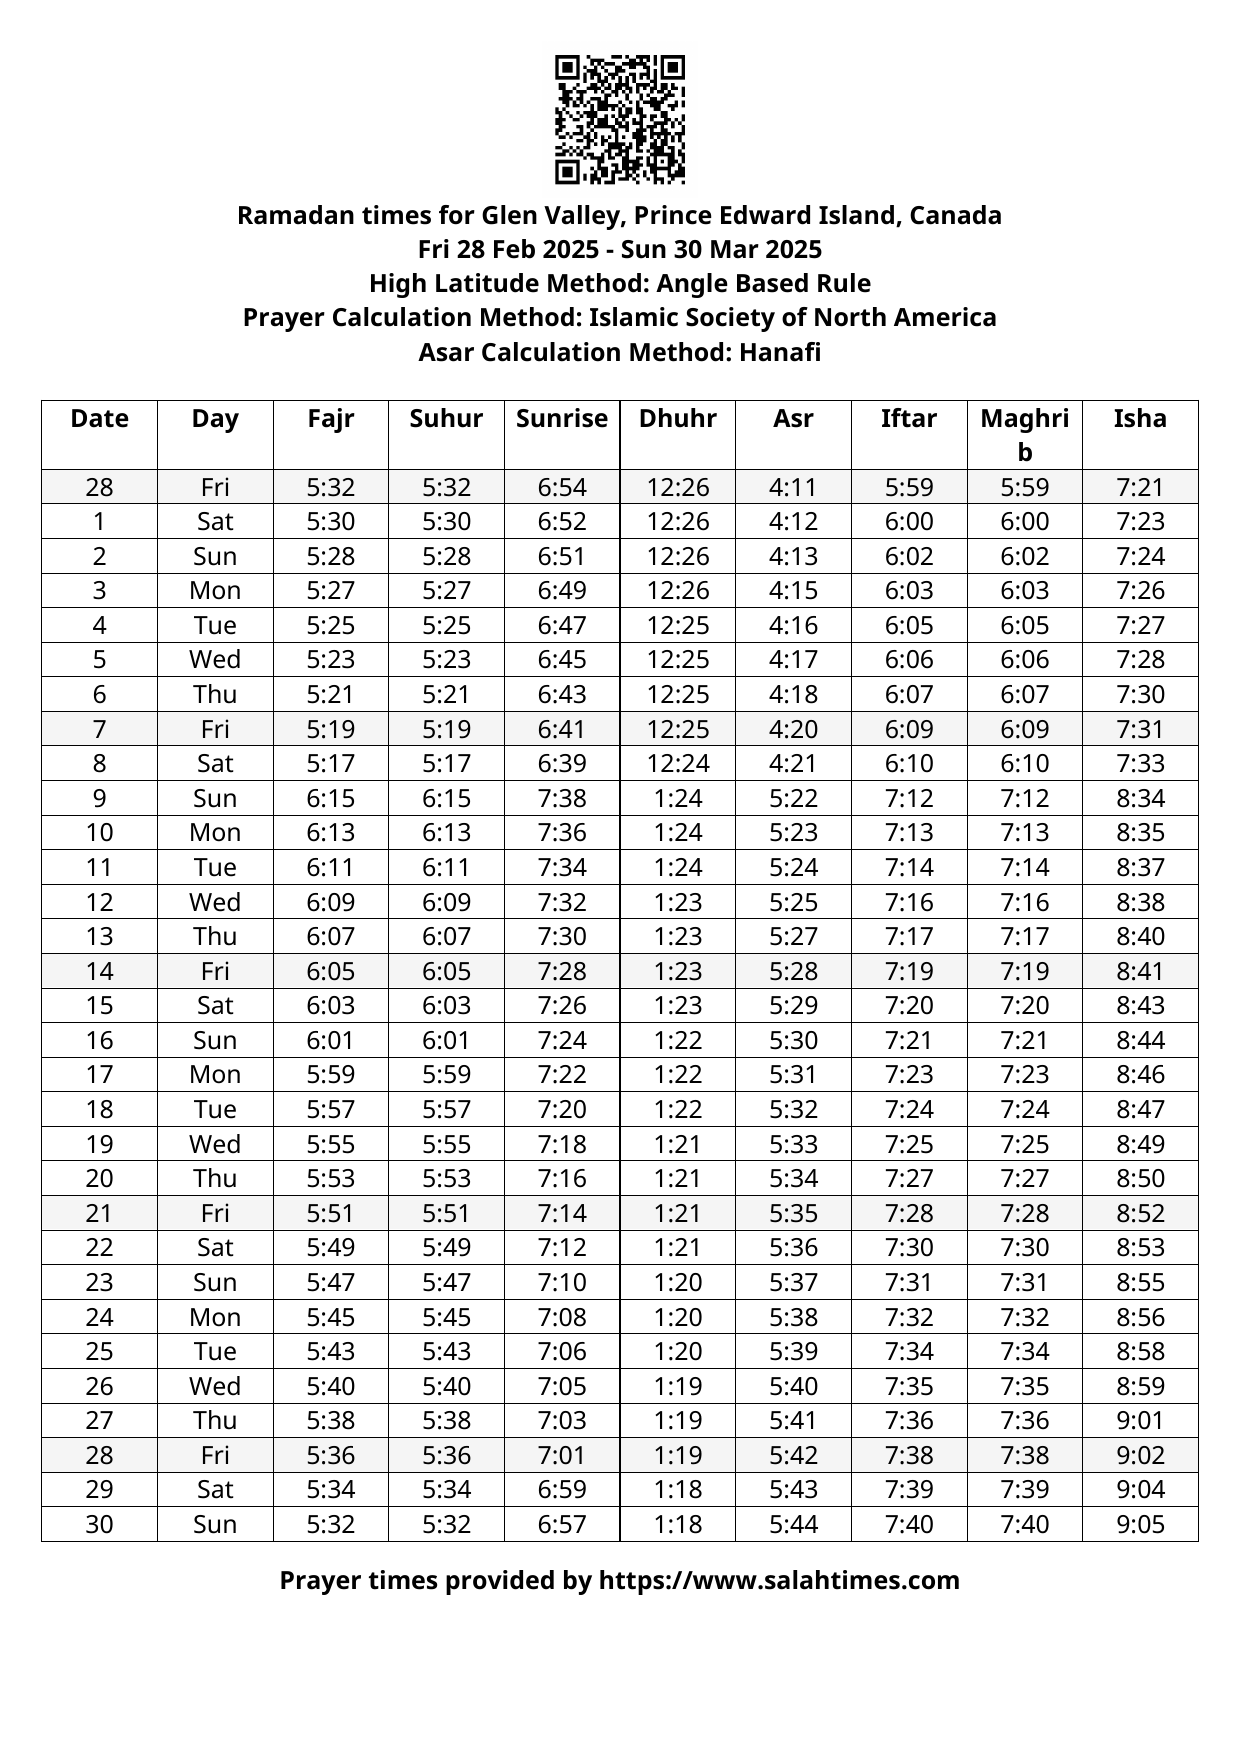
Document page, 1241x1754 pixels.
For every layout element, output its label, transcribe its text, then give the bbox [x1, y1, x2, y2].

table_cell 1:20 [621, 1300, 735, 1333]
table_cell 5:25 [274, 608, 388, 642]
table_cell 5:42 [736, 1438, 851, 1472]
table_cell 5:22 [736, 781, 851, 814]
table_cell 5:43 [736, 1473, 851, 1506]
table_cell 7:17 [852, 919, 967, 953]
table_cell 7:31 [968, 1265, 1082, 1299]
table_cell 7:14 [852, 850, 967, 884]
table_cell 7:24 [1083, 539, 1198, 572]
table_cell Fri [158, 712, 273, 745]
table_cell 5:53 [274, 1161, 388, 1195]
table_cell 28 [42, 1438, 157, 1472]
table_cell 6:10 [852, 746, 967, 780]
table_cell 7:03 [505, 1404, 619, 1437]
table_cell 5:36 [389, 1438, 504, 1472]
table_cell 7:28 [852, 1196, 967, 1229]
table_cell 7:30 [852, 1231, 967, 1264]
table_cell 5 [42, 643, 157, 676]
table_cell Sun [158, 1023, 273, 1057]
table_cell 6:09 [274, 885, 388, 918]
text Asar Calculation Method: Hanafi [42, 334, 1198, 368]
table_cell 6:07 [389, 919, 504, 953]
table_cell 5:40 [274, 1369, 388, 1402]
table_cell 1:23 [621, 919, 735, 953]
table_cell 12:24 [621, 746, 735, 780]
table_cell 7:20 [968, 989, 1082, 1022]
table_cell 26 [42, 1369, 157, 1402]
table_cell 12 [42, 885, 157, 918]
table_cell 1:21 [621, 1196, 735, 1229]
table_cell Wed [158, 643, 273, 676]
table_cell 6:13 [389, 816, 504, 849]
table_cell 7:12 [505, 1231, 619, 1264]
table_cell 5:49 [389, 1231, 504, 1264]
table_cell Tue [158, 608, 273, 642]
table_cell 7:36 [852, 1404, 967, 1437]
table_cell 5:34 [389, 1473, 504, 1506]
table_cell 7:08 [505, 1300, 619, 1333]
table_cell 7:27 [852, 1161, 967, 1195]
table_cell 5:27 [274, 574, 388, 607]
table_cell 6:11 [389, 850, 504, 884]
table_cell 5:32 [389, 1507, 504, 1541]
table_header Maghrib [968, 401, 1082, 469]
table_cell Tue [158, 850, 273, 884]
table_cell 5:43 [389, 1334, 504, 1368]
table_header Sunrise [505, 401, 619, 469]
table_cell 6:05 [968, 608, 1082, 642]
table_cell 7:32 [968, 1300, 1082, 1333]
table_cell 1:24 [621, 781, 735, 814]
table_cell 4:16 [736, 608, 851, 642]
table_cell Wed [158, 1127, 273, 1160]
table_cell 25 [42, 1334, 157, 1368]
table_cell Mon [158, 574, 273, 607]
table_cell 5:41 [736, 1404, 851, 1437]
table_cell 5:49 [274, 1231, 388, 1264]
table_cell 7:13 [852, 816, 967, 849]
table_cell 7:23 [852, 1058, 967, 1091]
table_cell 6 [42, 677, 157, 711]
table_cell 1:24 [621, 850, 735, 884]
table_cell 9:04 [1083, 1473, 1198, 1506]
table_cell 5:59 [852, 470, 967, 503]
table_cell 3 [42, 574, 157, 607]
table_cell 5:32 [274, 470, 388, 503]
table_cell 5:32 [274, 1507, 388, 1541]
table_cell Thu [158, 919, 273, 953]
table_cell 5:59 [389, 1058, 504, 1091]
table_cell 28 [42, 470, 157, 503]
table_cell Mon [158, 816, 273, 849]
table_cell 8:55 [1083, 1265, 1198, 1299]
table_cell 7:20 [852, 989, 967, 1022]
table_cell 5:25 [389, 608, 504, 642]
table_cell 16 [42, 1023, 157, 1057]
table_cell 5:21 [274, 677, 388, 711]
table_cell 7:21 [968, 1023, 1082, 1057]
table_cell 7:24 [968, 1092, 1082, 1126]
table_cell 7:16 [852, 885, 967, 918]
table_cell 4:12 [736, 504, 851, 538]
table_cell 6:03 [274, 989, 388, 1022]
table_cell 6:03 [389, 989, 504, 1022]
table_cell 5:33 [736, 1127, 851, 1160]
table_cell 7:39 [968, 1473, 1082, 1506]
table_cell 5:59 [274, 1058, 388, 1091]
table_cell 7:35 [968, 1369, 1082, 1402]
table_cell 5:45 [274, 1300, 388, 1333]
table_cell 7:40 [852, 1507, 967, 1541]
table_cell 1:18 [621, 1507, 735, 1541]
table_cell 7:32 [852, 1300, 967, 1333]
table_cell 1:18 [621, 1473, 735, 1506]
table_cell 5:35 [736, 1196, 851, 1229]
table_cell 5:24 [736, 850, 851, 884]
table_cell 6:52 [505, 504, 619, 538]
table_cell 4:15 [736, 574, 851, 607]
table_cell 11 [42, 850, 157, 884]
table_header Asr [736, 401, 851, 469]
table_cell 9:05 [1083, 1507, 1198, 1541]
table_cell 6:13 [274, 816, 388, 849]
table_cell 7:31 [1083, 712, 1198, 745]
table_cell 7:25 [852, 1127, 967, 1160]
text Ramadan times for Glen Valley, Prince Edward Island, Canada [42, 198, 1198, 232]
text Prayer Calculation Method: Islamic Society of North America [42, 300, 1198, 334]
table_cell 7:21 [1083, 470, 1198, 503]
table_cell 1:24 [621, 816, 735, 849]
table_cell 1:23 [621, 885, 735, 918]
table_cell 5:27 [736, 919, 851, 953]
table_cell Sun [158, 781, 273, 814]
table_cell 5:28 [389, 539, 504, 572]
table_cell 6:02 [968, 539, 1082, 572]
table_cell 5:19 [274, 712, 388, 745]
table_cell 7:27 [1083, 608, 1198, 642]
table_cell 7:06 [505, 1334, 619, 1368]
table_cell 7:23 [968, 1058, 1082, 1091]
table_cell 1:22 [621, 1092, 735, 1126]
table_cell Fri [158, 1438, 273, 1472]
table_cell 4:13 [736, 539, 851, 572]
table_cell 7:24 [852, 1092, 967, 1126]
table_cell 6:15 [274, 781, 388, 814]
table_cell 7:27 [968, 1161, 1082, 1195]
table_cell 7:30 [968, 1231, 1082, 1264]
table_cell 5:25 [736, 885, 851, 918]
table_cell 5:47 [274, 1265, 388, 1299]
table_cell 7:34 [505, 850, 619, 884]
table_cell 7:18 [505, 1127, 619, 1160]
table_cell 8:41 [1083, 954, 1198, 987]
table_cell 5:39 [736, 1334, 851, 1368]
table_cell 6:01 [274, 1023, 388, 1057]
table_cell 29 [42, 1473, 157, 1506]
table_cell 5:38 [274, 1404, 388, 1437]
table_cell 9:01 [1083, 1404, 1198, 1437]
table_cell 6:59 [505, 1473, 619, 1506]
table_cell 5:23 [274, 643, 388, 676]
table_header Fajr [274, 401, 388, 469]
table_cell 8:49 [1083, 1127, 1198, 1160]
table_cell 13 [42, 919, 157, 953]
table_cell 12:26 [621, 470, 735, 503]
table_header Suhur [389, 401, 504, 469]
table_cell Tue [158, 1092, 273, 1126]
table_cell 5:30 [736, 1023, 851, 1057]
table_cell 7:28 [1083, 643, 1198, 676]
table_cell 4:17 [736, 643, 851, 676]
table_cell 1:21 [621, 1161, 735, 1195]
table_cell 1:19 [621, 1438, 735, 1472]
table_cell 6:10 [968, 746, 1082, 780]
table_cell 1:23 [621, 989, 735, 1022]
table_cell 12:25 [621, 712, 735, 745]
table_header Date [42, 401, 157, 469]
picture [542, 41, 699, 198]
table_cell 7:12 [852, 781, 967, 814]
table_cell 7:38 [852, 1438, 967, 1472]
table_cell 1:23 [621, 954, 735, 987]
table_header Isha [1083, 401, 1198, 469]
table_cell 10 [42, 816, 157, 849]
table_cell 5:59 [968, 470, 1082, 503]
table_cell 5:34 [736, 1161, 851, 1195]
table_cell 1:20 [621, 1265, 735, 1299]
table_cell 6:09 [968, 712, 1082, 745]
table_cell 8:34 [1083, 781, 1198, 814]
table_cell 7:33 [1083, 746, 1198, 780]
table_cell 2 [42, 539, 157, 572]
table_cell 7:24 [505, 1023, 619, 1057]
table_cell Mon [158, 1300, 273, 1333]
table_cell 5:29 [736, 989, 851, 1022]
table_cell 1:20 [621, 1334, 735, 1368]
table_cell 22 [42, 1231, 157, 1264]
table_cell 5:27 [389, 574, 504, 607]
table_cell 5:32 [389, 470, 504, 503]
table_cell 5:51 [389, 1196, 504, 1229]
table_cell 8:52 [1083, 1196, 1198, 1229]
table_cell 5:36 [736, 1231, 851, 1264]
table_cell 6:00 [852, 504, 967, 538]
table_cell 7:19 [852, 954, 967, 987]
table_cell 7:17 [968, 919, 1082, 953]
table_cell 6:54 [505, 470, 619, 503]
table_cell 7:38 [968, 1438, 1082, 1472]
table_cell 5:51 [274, 1196, 388, 1229]
table_cell 18 [42, 1092, 157, 1126]
table_cell 8:44 [1083, 1023, 1198, 1057]
table_cell 7:22 [505, 1058, 619, 1091]
table_cell 12:26 [621, 539, 735, 572]
table_cell 8:56 [1083, 1300, 1198, 1333]
table_cell Mon [158, 1058, 273, 1091]
table_cell 19 [42, 1127, 157, 1160]
table_cell 12:26 [621, 574, 735, 607]
table_cell 8:47 [1083, 1092, 1198, 1126]
table_cell 7:20 [505, 1092, 619, 1126]
table_cell 5:28 [274, 539, 388, 572]
table_cell 6:09 [389, 885, 504, 918]
table_cell 5:38 [389, 1404, 504, 1437]
table_cell 8:37 [1083, 850, 1198, 884]
table_cell 1:21 [621, 1127, 735, 1160]
table_cell 7:34 [852, 1334, 967, 1368]
table_cell 4:20 [736, 712, 851, 745]
table_cell 5:31 [736, 1058, 851, 1091]
table_cell Sat [158, 1231, 273, 1264]
table_cell 8:59 [1083, 1369, 1198, 1402]
table_cell Sun [158, 1507, 273, 1541]
table_cell 7:38 [505, 781, 619, 814]
table_cell 6:41 [505, 712, 619, 745]
table_cell Fri [158, 470, 273, 503]
table_cell 7:30 [505, 919, 619, 953]
table_cell 7:34 [968, 1334, 1082, 1368]
table_cell 17 [42, 1058, 157, 1091]
table_cell 4:18 [736, 677, 851, 711]
table_cell 5:57 [389, 1092, 504, 1126]
table_cell 4:21 [736, 746, 851, 780]
table_cell 7:30 [1083, 677, 1198, 711]
table_cell 5:30 [389, 504, 504, 538]
text High Latitude Method: Angle Based Rule [42, 266, 1198, 300]
table_cell 6:11 [274, 850, 388, 884]
table_cell 7:28 [968, 1196, 1082, 1229]
table_cell 1:19 [621, 1404, 735, 1437]
table_cell 8:53 [1083, 1231, 1198, 1264]
table_cell 5:28 [736, 954, 851, 987]
table_cell 12:25 [621, 677, 735, 711]
table_cell Sat [158, 746, 273, 780]
table_cell 7 [42, 712, 157, 745]
table_header Day [158, 401, 273, 469]
table_cell 5:44 [736, 1507, 851, 1541]
table_cell 5:55 [274, 1127, 388, 1160]
table_cell 8:38 [1083, 885, 1198, 918]
table_cell 7:26 [505, 989, 619, 1022]
table_cell 7:35 [852, 1369, 967, 1402]
table_cell 6:07 [968, 677, 1082, 711]
table_cell 6:03 [968, 574, 1082, 607]
table_cell 6:07 [852, 677, 967, 711]
table_cell 6:47 [505, 608, 619, 642]
table_cell 7:10 [505, 1265, 619, 1299]
table_cell 6:57 [505, 1507, 619, 1541]
table_cell 6:06 [968, 643, 1082, 676]
table_cell 6:39 [505, 746, 619, 780]
table_cell 5:17 [389, 746, 504, 780]
table_cell Sat [158, 989, 273, 1022]
table_cell 5:40 [389, 1369, 504, 1402]
table_cell 6:06 [852, 643, 967, 676]
table_cell 8:58 [1083, 1334, 1198, 1368]
table_cell 12:25 [621, 643, 735, 676]
table_cell 27 [42, 1404, 157, 1437]
table_cell Thu [158, 1404, 273, 1437]
table_cell Sun [158, 1265, 273, 1299]
table_cell 7:01 [505, 1438, 619, 1472]
table_cell 5:47 [389, 1265, 504, 1299]
table_header Iftar [852, 401, 967, 469]
table_cell 6:05 [852, 608, 967, 642]
table_cell 5:43 [274, 1334, 388, 1368]
table_cell 6:45 [505, 643, 619, 676]
table_cell 6:05 [274, 954, 388, 987]
table_cell 5:53 [389, 1161, 504, 1195]
table_cell 6:49 [505, 574, 619, 607]
table_cell 5:37 [736, 1265, 851, 1299]
table_cell 5:17 [274, 746, 388, 780]
table_cell 7:25 [968, 1127, 1082, 1160]
table_cell Thu [158, 1161, 273, 1195]
table_cell 8:43 [1083, 989, 1198, 1022]
table_cell 5:23 [736, 816, 851, 849]
table_cell 6:15 [389, 781, 504, 814]
table_cell 9:02 [1083, 1438, 1198, 1472]
table_cell 7:36 [968, 1404, 1082, 1437]
table_cell 1:19 [621, 1369, 735, 1402]
table_cell 4 [42, 608, 157, 642]
table_cell 7:31 [852, 1265, 967, 1299]
table_cell 20 [42, 1161, 157, 1195]
table_cell 30 [42, 1507, 157, 1541]
table_cell 6:43 [505, 677, 619, 711]
table_cell 6:07 [274, 919, 388, 953]
table_cell 5:57 [274, 1092, 388, 1126]
table_cell 12:26 [621, 504, 735, 538]
table_cell Sun [158, 539, 273, 572]
table_cell 5:36 [274, 1438, 388, 1472]
table_cell Sat [158, 504, 273, 538]
table_cell 24 [42, 1300, 157, 1333]
table_cell 14 [42, 954, 157, 987]
table_cell 6:02 [852, 539, 967, 572]
table_cell 6:03 [852, 574, 967, 607]
table_cell 8 [42, 746, 157, 780]
table_cell 6:01 [389, 1023, 504, 1057]
table_cell 7:26 [1083, 574, 1198, 607]
table_cell 6:09 [852, 712, 967, 745]
table_cell 12:25 [621, 608, 735, 642]
table_cell 5:32 [736, 1092, 851, 1126]
table_cell 8:40 [1083, 919, 1198, 953]
table_cell 7:39 [852, 1473, 967, 1506]
table_cell 5:23 [389, 643, 504, 676]
table_cell 7:40 [968, 1507, 1082, 1541]
table_cell 7:21 [852, 1023, 967, 1057]
table_cell Sat [158, 1473, 273, 1506]
table_cell 7:36 [505, 816, 619, 849]
table_cell 6:51 [505, 539, 619, 572]
table_cell 5:30 [274, 504, 388, 538]
table_cell 23 [42, 1265, 157, 1299]
table_cell 7:05 [505, 1369, 619, 1402]
table_cell 5:21 [389, 677, 504, 711]
table_cell 7:16 [505, 1161, 619, 1195]
table_cell 7:14 [968, 850, 1082, 884]
table_cell 15 [42, 989, 157, 1022]
table_cell 8:35 [1083, 816, 1198, 849]
table_cell 1 [42, 504, 157, 538]
table_cell 21 [42, 1196, 157, 1229]
table_cell 8:46 [1083, 1058, 1198, 1091]
table_cell 1:22 [621, 1058, 735, 1091]
table_cell 5:45 [389, 1300, 504, 1333]
text Prayer times provided by https://www.salahtimes.com [42, 1563, 1198, 1597]
table_cell 1:21 [621, 1231, 735, 1264]
table_cell 7:28 [505, 954, 619, 987]
table_cell 6:00 [968, 504, 1082, 538]
table_cell 5:55 [389, 1127, 504, 1160]
table_cell 5:40 [736, 1369, 851, 1402]
table_cell 7:32 [505, 885, 619, 918]
table_header Dhuhr [621, 401, 735, 469]
table_cell 4:11 [736, 470, 851, 503]
table_cell 7:19 [968, 954, 1082, 987]
table_cell 7:12 [968, 781, 1082, 814]
table_cell Wed [158, 885, 273, 918]
table_cell Wed [158, 1369, 273, 1402]
table_cell Fri [158, 1196, 273, 1229]
table_cell 5:19 [389, 712, 504, 745]
text Fri 28 Feb 2025 - Sun 30 Mar 2025 [42, 232, 1198, 266]
table_cell 7:23 [1083, 504, 1198, 538]
table_cell Thu [158, 677, 273, 711]
table_cell 7:14 [505, 1196, 619, 1229]
table_cell 7:16 [968, 885, 1082, 918]
table_cell 5:38 [736, 1300, 851, 1333]
table_cell 9 [42, 781, 157, 814]
table_cell 7:13 [968, 816, 1082, 849]
table_cell 5:34 [274, 1473, 388, 1506]
table_cell Fri [158, 954, 273, 987]
table_cell 6:05 [389, 954, 504, 987]
table_cell Tue [158, 1334, 273, 1368]
table_cell 1:22 [621, 1023, 735, 1057]
table_cell 8:50 [1083, 1161, 1198, 1195]
